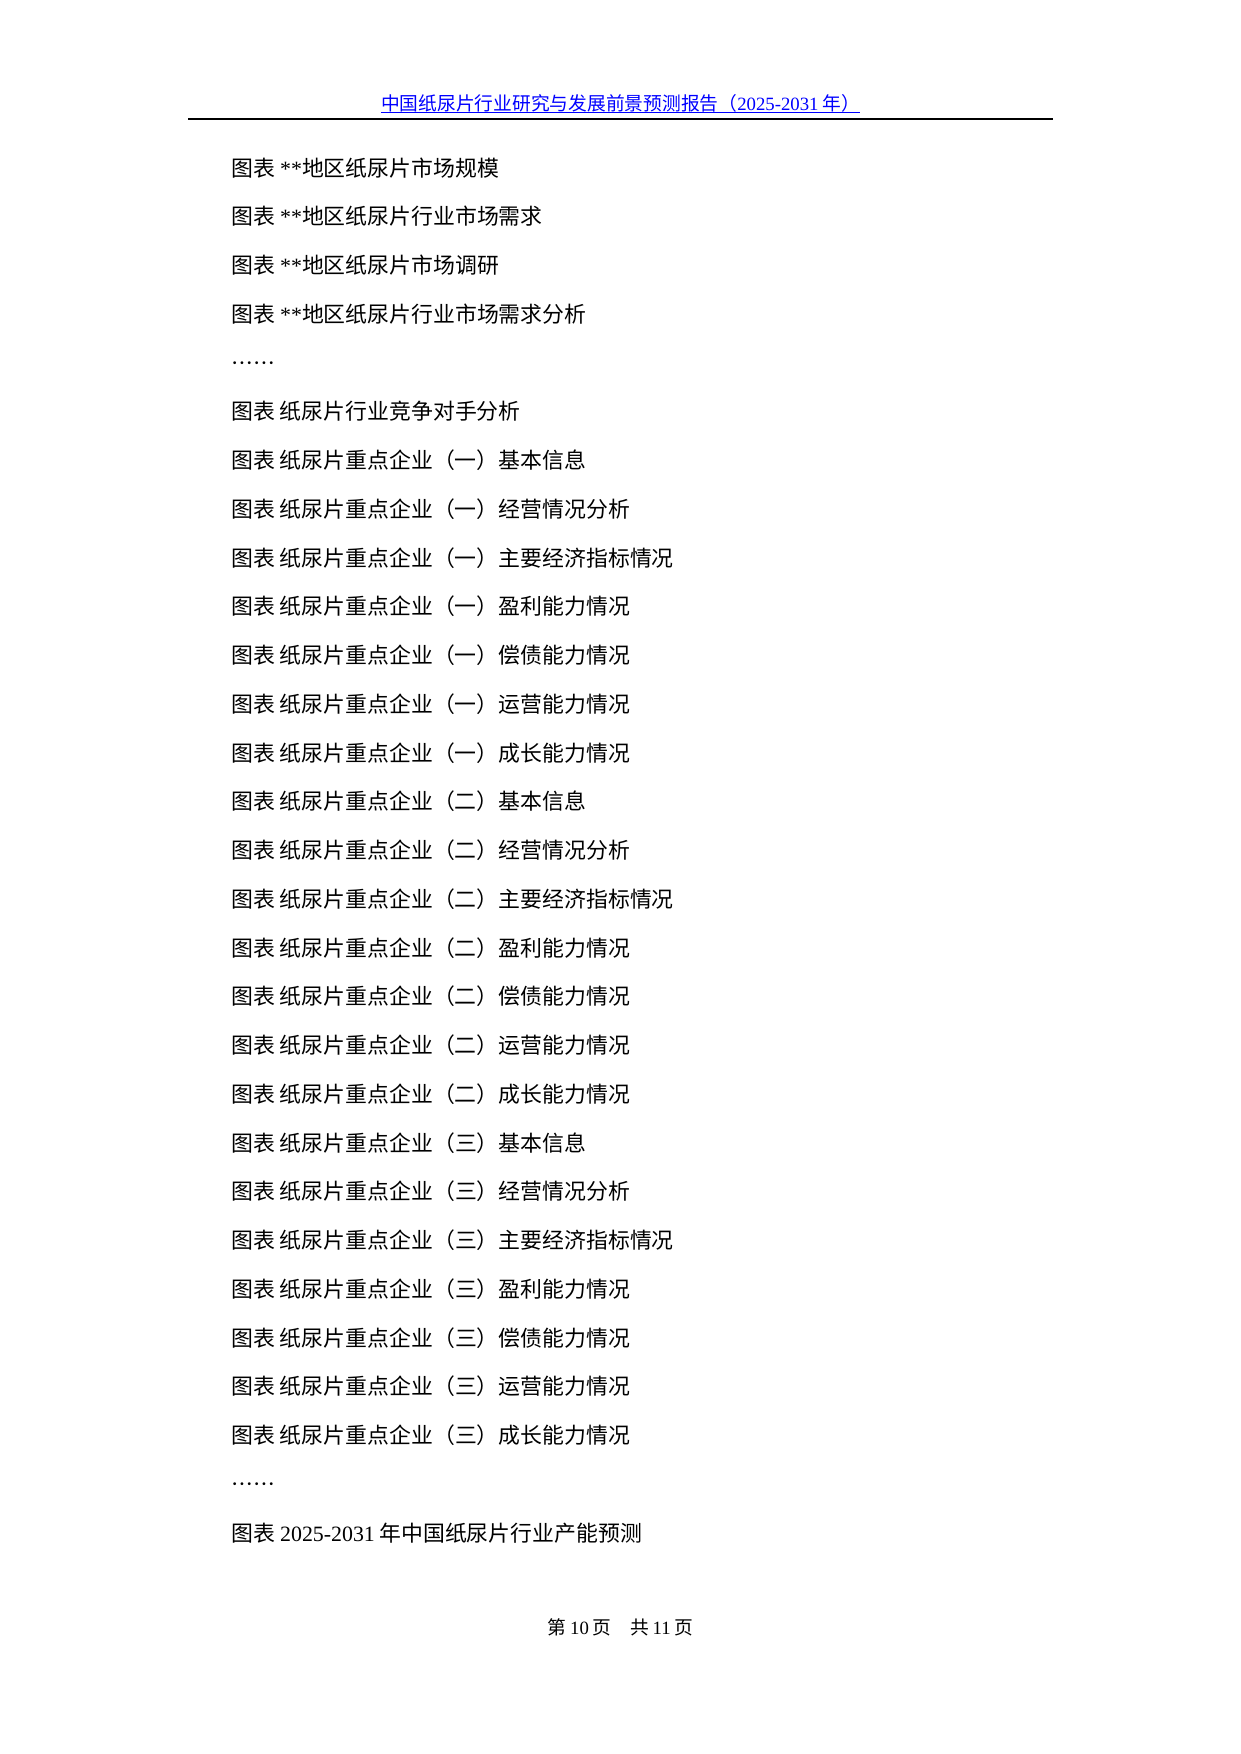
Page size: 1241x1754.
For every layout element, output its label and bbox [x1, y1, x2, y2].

text [187, 150, 1053, 1548]
